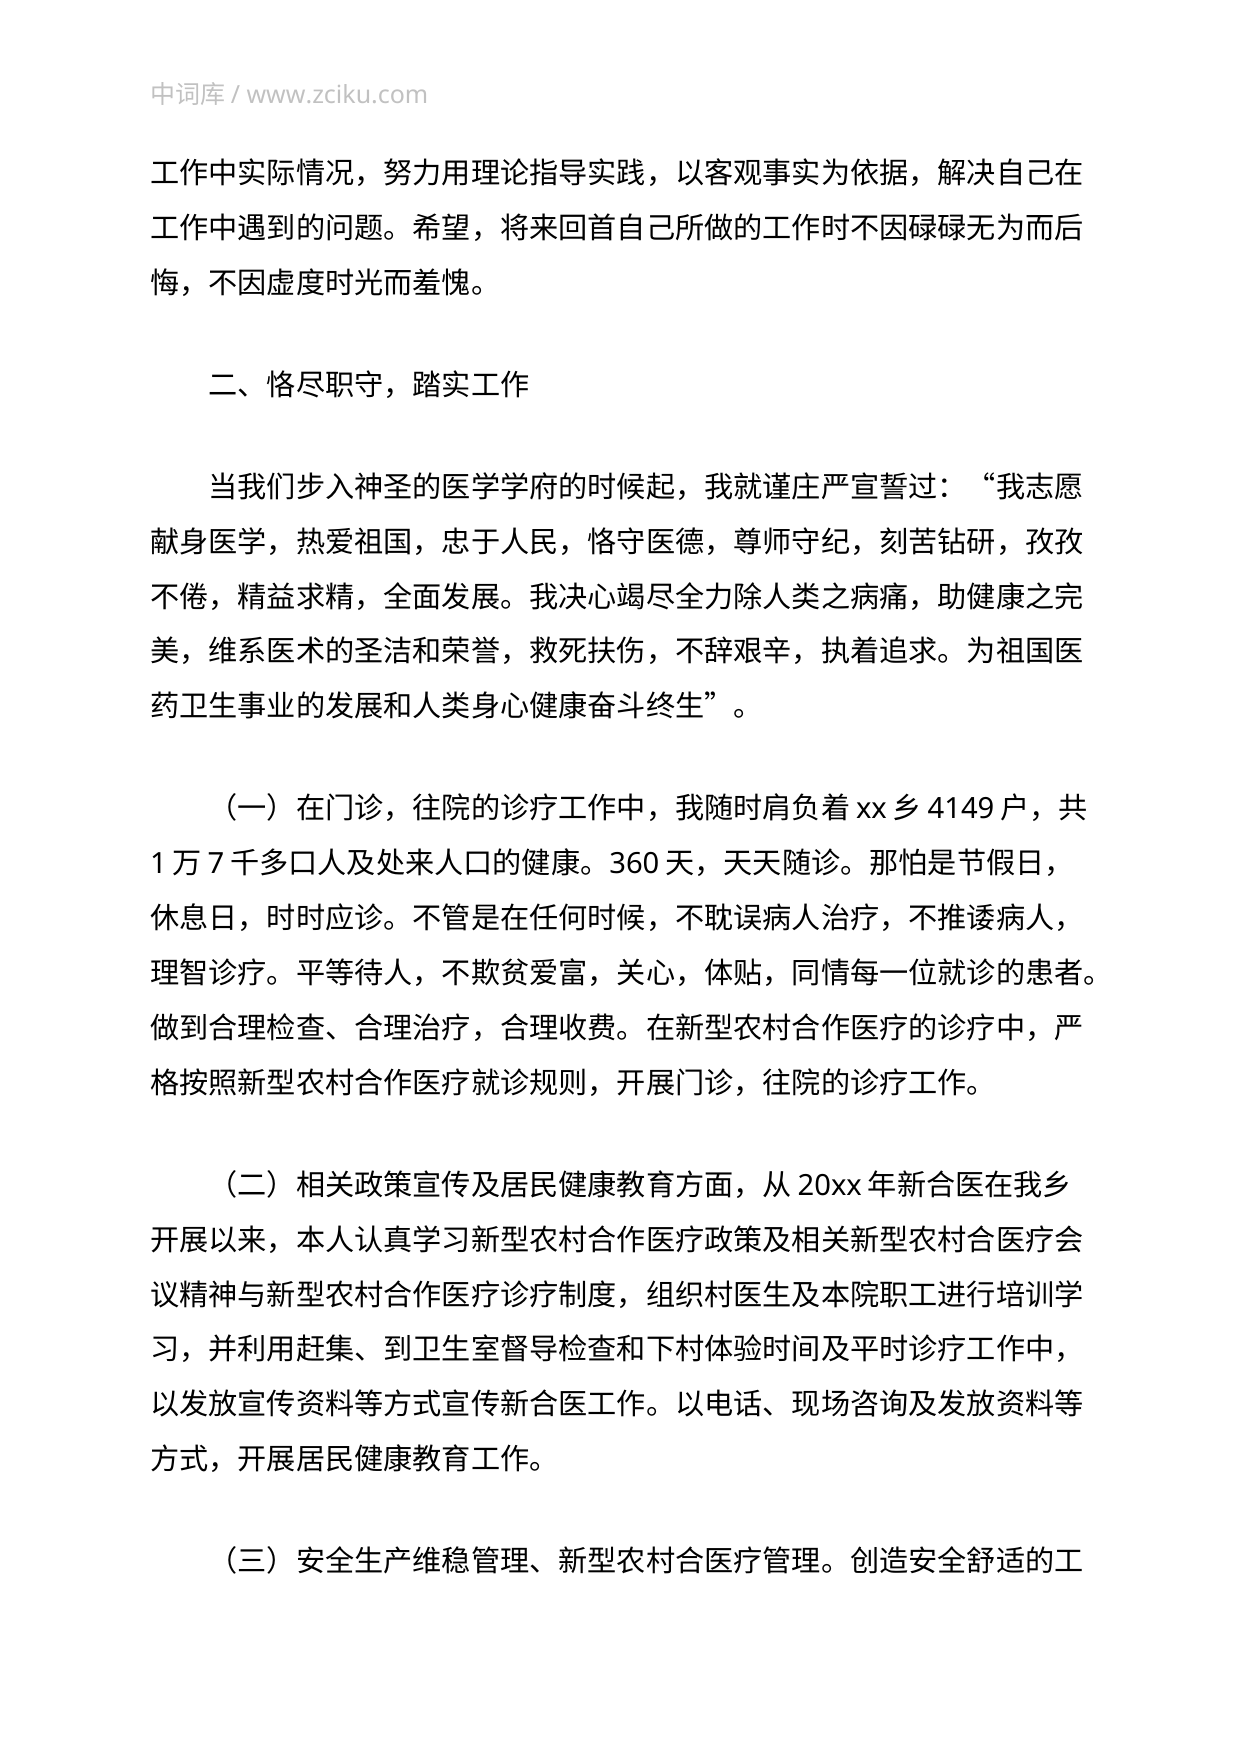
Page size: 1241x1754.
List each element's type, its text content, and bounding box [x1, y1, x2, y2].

text （二）相关政策宣传及居民健康教育方面，从20xx年新合医在我乡开展以来，本人认真学习新型农村合作医疗政策及相关新型农村合医疗会议精神与新型农村合作医疗诊疗制度，组织村医生及本院职工进行培训学习，并利用赶集、到卫生室督导检查和下村体验时间及平时诊疗工作中，以发放宣传资料等方式宣传新合医工作。以电话、现场咨询及发放资料等方式，开展居民健康教育工作。 [150, 1161, 1090, 1478]
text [150, 1537, 1090, 1580]
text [150, 150, 1090, 302]
text 当我们步入神圣的医学学府的时候起，我就谨庄严宣誓过：“我志愿献身医学，热爱祖国，忠于人民，恪守医德，尊师守纪，刻苦钻研，孜孜不倦，精益求精，全面发展。我决心竭尽全力除人类之病痛，助健康之完美，维系医术的圣洁和荣誉，救死扶伤，不辞艰辛，执着追求。为祖国医药卫生事业的发展和人类身心健康奋斗终生”。 [150, 463, 1090, 725]
text 二、恪尽职守，踏实工作 [150, 362, 1090, 404]
text （一）在门诊，往院的诊疗工作中，我随时肩负着xx乡4149户，共1万7千多口人及处来人口的健康。360天，天天随诊。那怕是节假日，休息日，时时应诊。不管是在任何时候，不耽误病人治疗，不推诿病人，理智诊疗。平等待人，不欺贫爱富，关心，体贴，同情每一位就诊的患者。做到合理检查、合理治疗，合理收费。在新型农村合作医疗的诊疗中，严格按照新型农村合作医疗就诊规则，开展门诊，往院的诊疗工作。 [150, 785, 1090, 1102]
